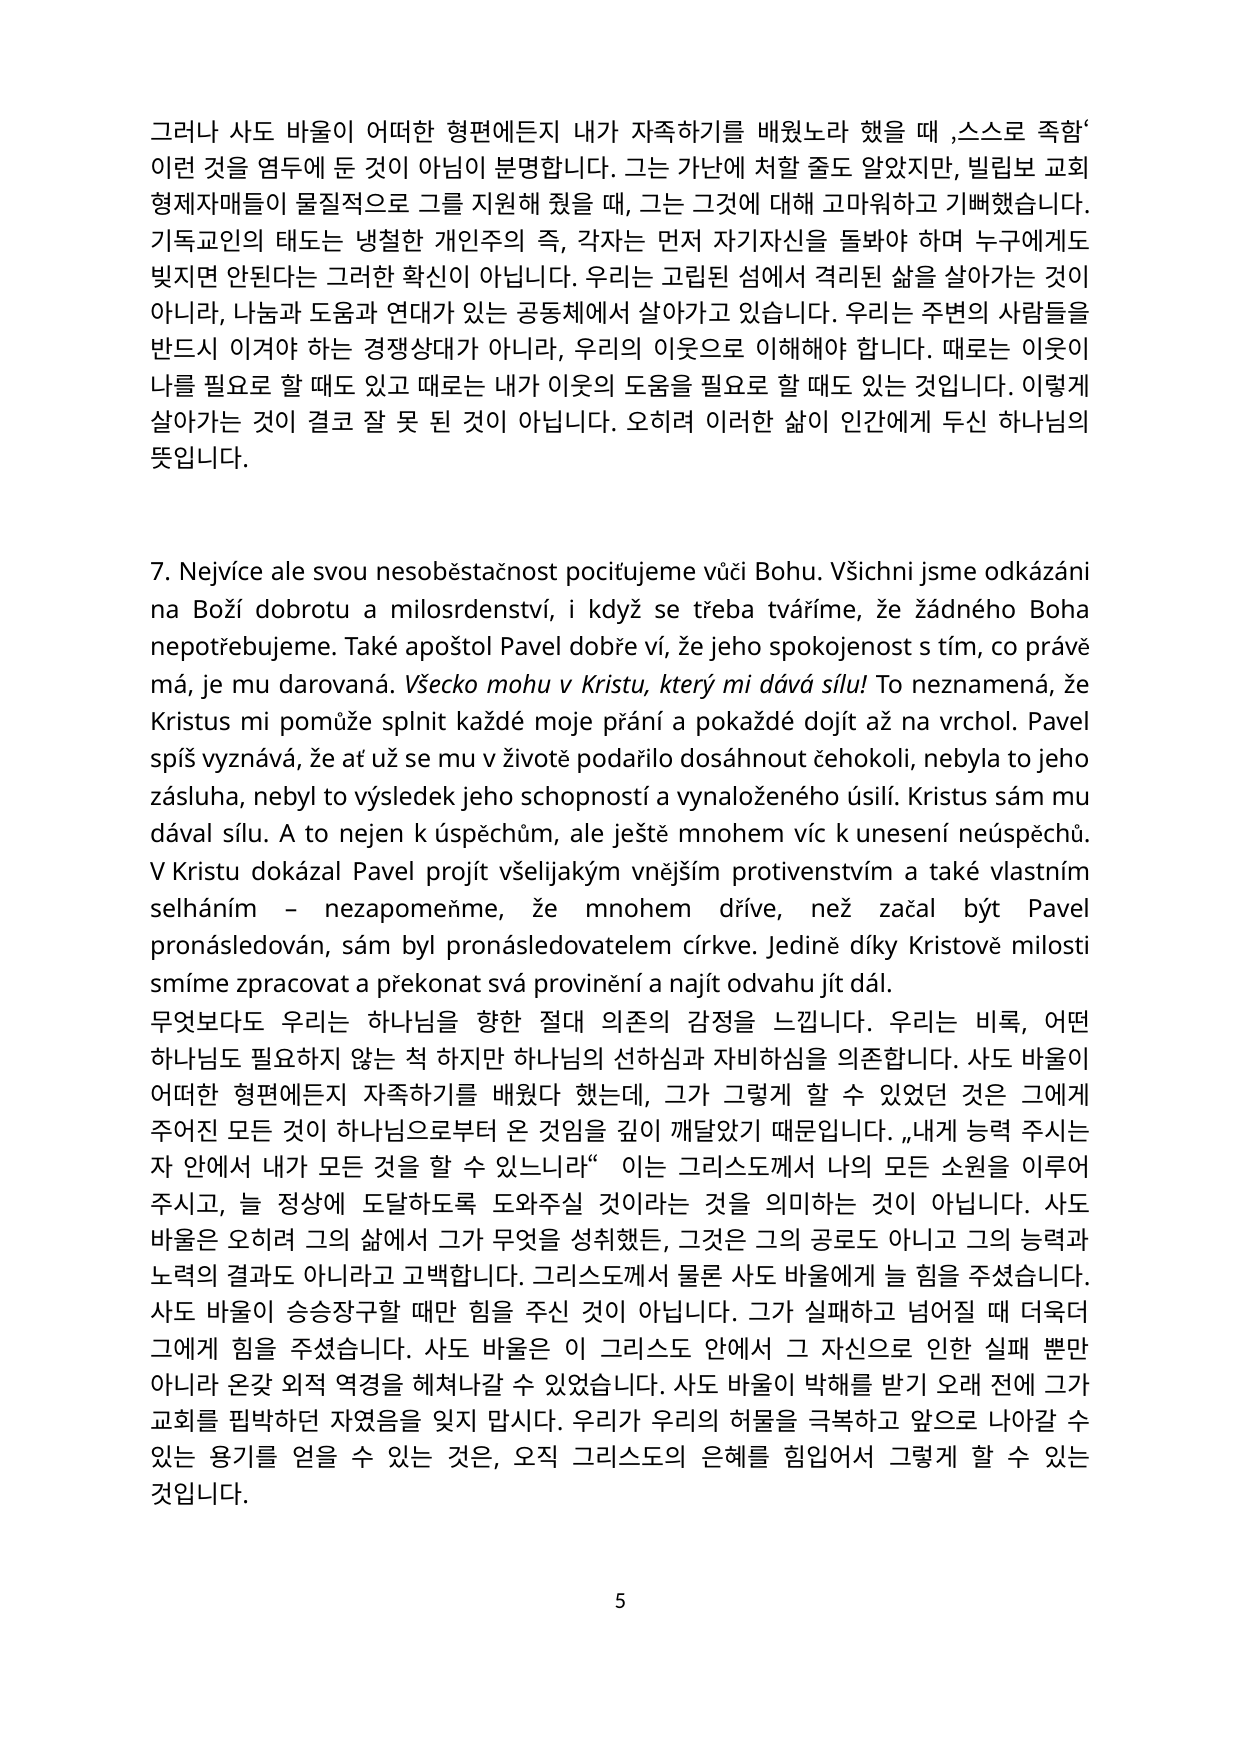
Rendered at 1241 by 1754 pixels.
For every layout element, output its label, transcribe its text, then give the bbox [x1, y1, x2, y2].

text 7. Nejvíce ale svou nesoběstačnost pociťujeme vůči Bohu. Všichni jsme odkázáni na Boží dobrotu a milosrdenství, i když se třeba tváříme, že žádného Boha nepotřebujeme. Také apoštol Pavel dobře ví, že jeho spokojenost s tím, co právě má, je mu darovaná. Všecko mohu v Kristu, který mi dává sílu! To neznamená, že Kristus mi pomůže splnit každé moje přání a pokaždé dojít až na vrchol. Pavel spíš vyznává, že ať už se mu v životě podařilo dosáhnout čehokoli, nebyla to jeho zásluha, nebyl to výsledek jeho schopností a vynaloženého úsilí. Kristus sám mu dával sílu. A to nejen k úspěchům, ale ještě mnohem víc k unesení neúspěchů. V Kristu dokázal Pavel projít všelijakým vnějším protivenstvím a také vlastním selháním – nezapomeňme, že mnohem dříve, než začal být Pavel pronásledován, sám byl pronásledovatelem církve. Jedině díky Kristově milosti smíme zpracovat a překonat svá provinění a najít odvahu jít dál. [150, 554, 1090, 999]
text 무엇보다도 우리는 하나님을 향한 절대 의존의 감정을 느낍니다. 우리는 비록, 어떤 하나님도 필요하지 않는 척 하지만 하나님의 선하심과 자비하심을 의존합니다. 사도 바울이 어떠한 형편에든지 자족하기를 배웠다 했는데, 그가 그렇게 할 수 있었던 것은 그에게 주어진 모든 것이 하나님으로부터 온 것임을 깊이 깨달았기 때문입니다. „내게 능력 주시는 자 안에서 내가 모든 것을 할 수 있느니라“ 이는 그리스도께서 나의 모든 소원을 이루어 주시고, 늘 정상에 도달하도록 도와주실 것이라는 것을 의미하는 것이 아닙니다. 사도 바울은 오히려 그의 삶에서 그가 무엇을 성취했든, 그것은 그의 공로도 아니고 그의 능력과 노력의 결과도 아니라고 고백합니다. 그리스도께서 물론 사도 바울에게 늘 힘을 주셨습니다. 사도 바울이 승승장구할 때만 힘을 주신 것이 아닙니다. 그가 실패하고 넘어질 때 더욱더 그에게 힘을 주셨습니다. 사도 바울은 이 그리스도 안에서 그 자신으로 인한 실패 뿐만 아니라 온갖 외적 역경을 헤쳐나갈 수 있었습니다. 사도 바울이 박해를 받기 오래 전에 그가 교회를 핍박하던 자였음을 잊지 맙시다. 우리가 우리의 허물을 극복하고 앞으로 나아갈 수 있는 용기를 얻을 수 있는 것은, 오직 그리스도의 은혜를 힘입어서 그렇게 할 수 있는 것입니다. [150, 1003, 1090, 1510]
text 그러나 사도 바울이 어떠한 형편에든지 내가 자족하기를 배웠노라 했을 때 ‚스스로 족함‘ 이런 것을 염두에 둔 것이 아님이 분명합니다. 그는 가난에 처할 줄도 알았지만, 빌립보 교회 형제자매들이 물질적으로 그를 지원해 줬을 때, 그는 그것에 대해 고마워하고 기뻐했습니다. 기독교인의 태도는 냉철한 개인주의 즉, 각자는 먼저 자기자신을 돌봐야 하며 누구에게도 빚지면 안된다는 그러한 확신이 아닙니다. 우리는 고립된 섬에서 격리된 삶을 살아가는 것이 아니라, 나눔과 도움과 연대가 있는 공동체에서 살아가고 있습니다. 우리는 주변의 사람들을 반드시 이겨야 하는 경쟁상대가 아니라, 우리의 이웃으로 이해해야 합니다. 때로는 이웃이 나를 필요로 할 때도 있고 때로는 내가 이웃의 도움을 필요로 할 때도 있는 것입니다. 이렇게 살아가는 것이 결코 잘 못 된 것이 아닙니다. 오히려 이러한 삶이 인간에게 두신 하나님의 뜻입니다. [150, 112, 1090, 475]
